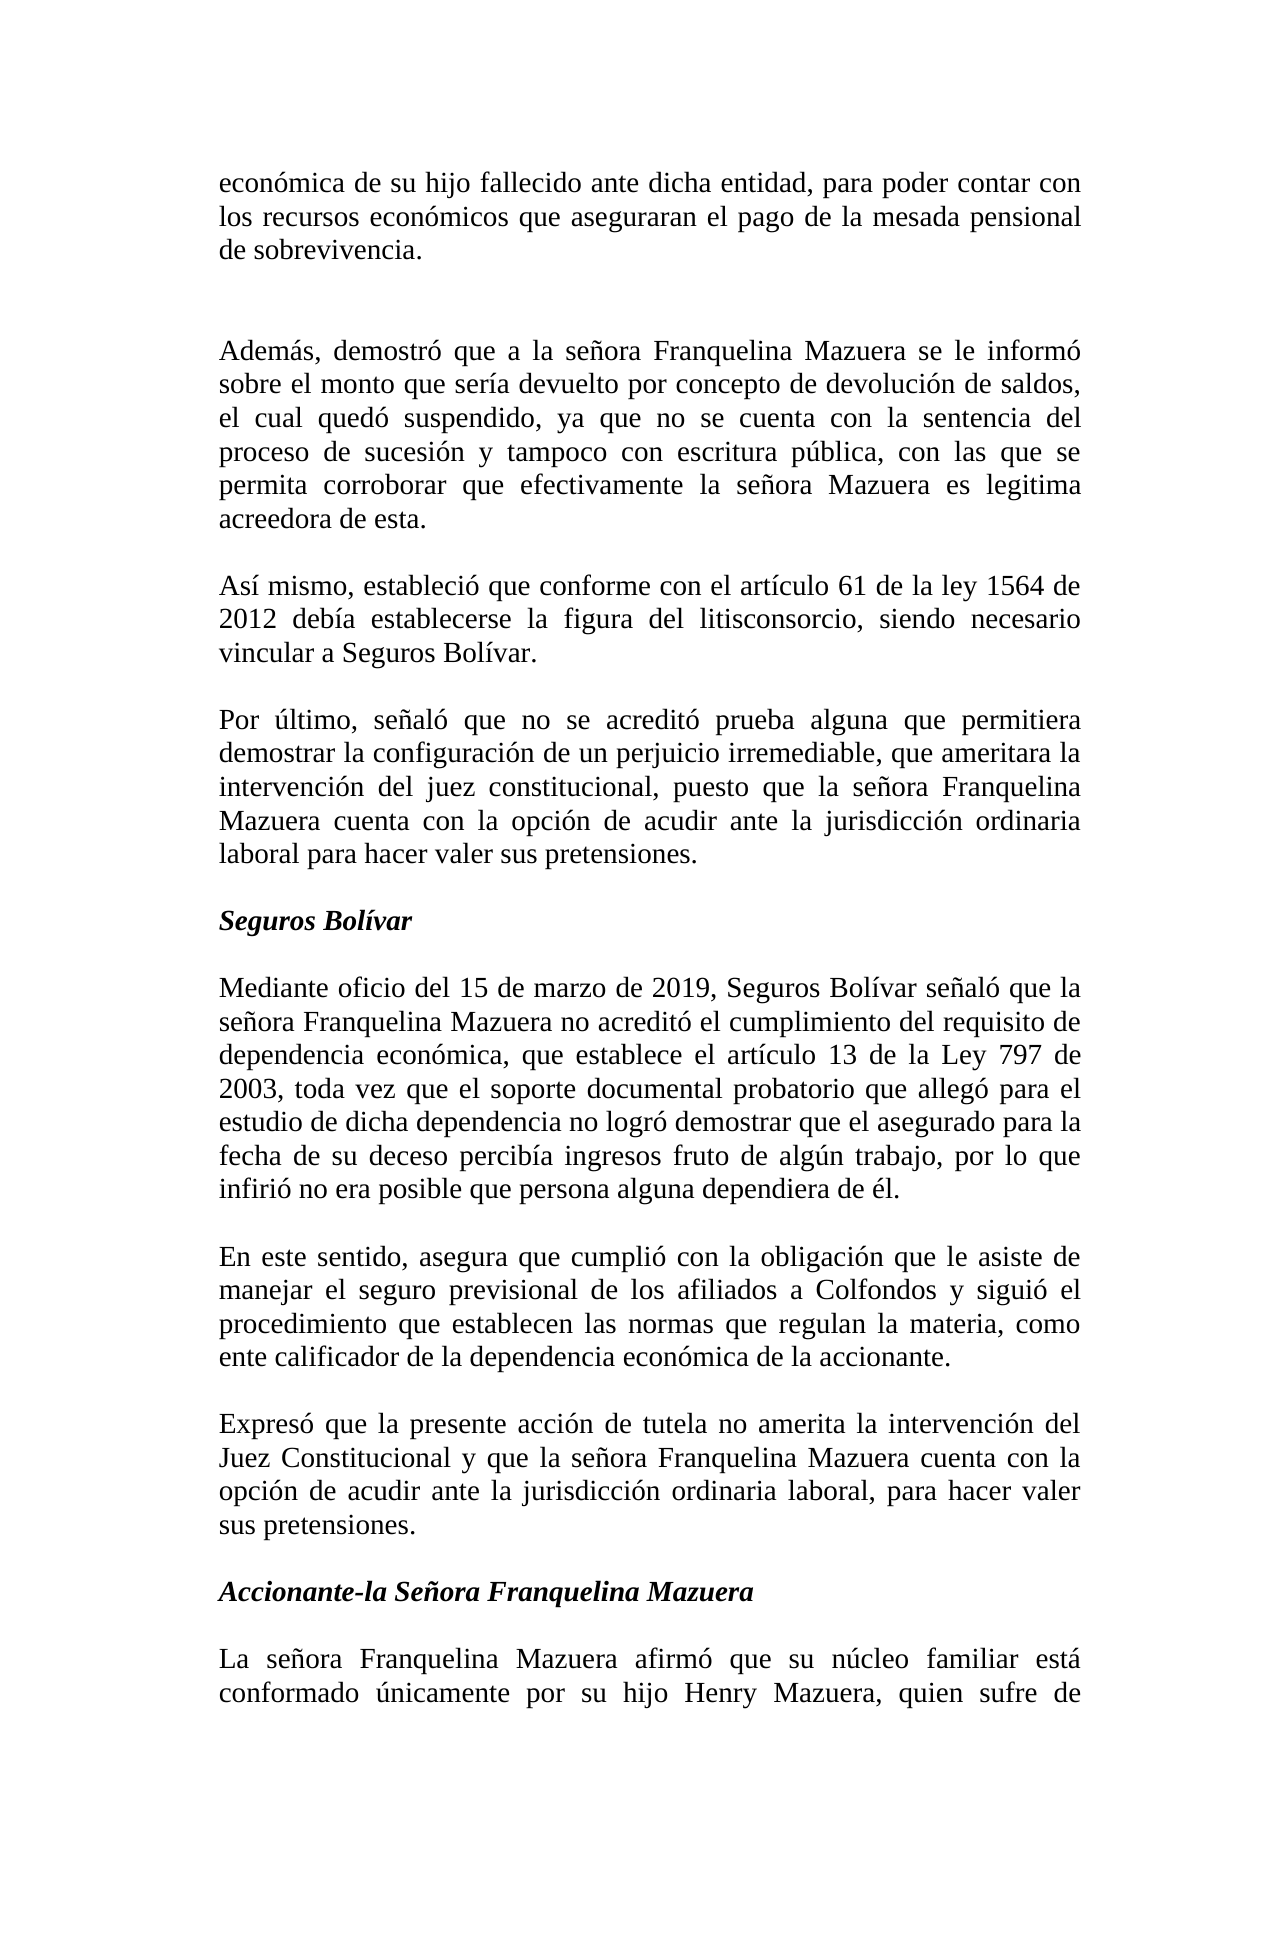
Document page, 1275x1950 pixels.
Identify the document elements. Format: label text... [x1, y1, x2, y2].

text Seguros Bolívar [218, 903, 1082, 937]
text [218, 1641, 1082, 1708]
text Expresó que la presente acción de tutela no amerita la intervención del Juez Constitucional y que la señora Franquelina Mazuera cuenta con la opción de acudir ante la jurisdicción ordinaria laboral, para hacer valer sus pretensiones. [218, 1406, 1082, 1541]
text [218, 165, 1082, 266]
text Mediante oficio del 15 de marzo de 2019, Seguros Bolívar señaló que la señora Franquelina Mazuera no acreditó el cumplimiento del requisito de dependencia económica, que establece el artículo 13 de la Ley 797 de 2003, toda vez que el soporte documental probatorio que allegó para el estudio de dicha dependencia no logró demostrar que el asegurado para la fecha de su deceso percibía ingresos fruto de algún trabajo, por lo que infirió no era posible que persona alguna dependiera de él. [218, 970, 1082, 1205]
text Accionante-la Señora Franquelina Mazuera [218, 1574, 1082, 1608]
text En este sentido, asegura que cumplió con la obligación que le asiste de manejar el seguro previsional de los afiliados a Colfondos y siguió el procedimiento que establecen las normas que regulan la materia, como ente calificador de la dependencia económica de la accionante. [218, 1239, 1082, 1373]
text Así mismo, estableció que conforme con el artículo 61 de la ley 1564 de 2012 debía establecerse la figura del litisconsorcio, siendo necesario vincular a Seguros Bolívar. [218, 568, 1082, 668]
text Por último, señaló que no se acreditó prueba alguna que permitiera demostrar la configuración de un perjuicio irremediable, que ameritara la intervención del juez constitucional, puesto que la señora Franquelina Mazuera cuenta con la opción de acudir ante la jurisdicción ordinaria laboral para hacer valer sus pretensiones. [218, 702, 1082, 870]
text Además, demostró que a la señora Franquelina Mazuera se le informó sobre el monto que sería devuelto por concepto de devolución de saldos, el cual quedó suspendido, ya que no se cuenta con la sentencia del proceso de sucesión y tampoco con escritura pública, con las que se permita corroborar que efectivamente la señora Mazuera es legitima acreedora de esta. [218, 333, 1082, 534]
